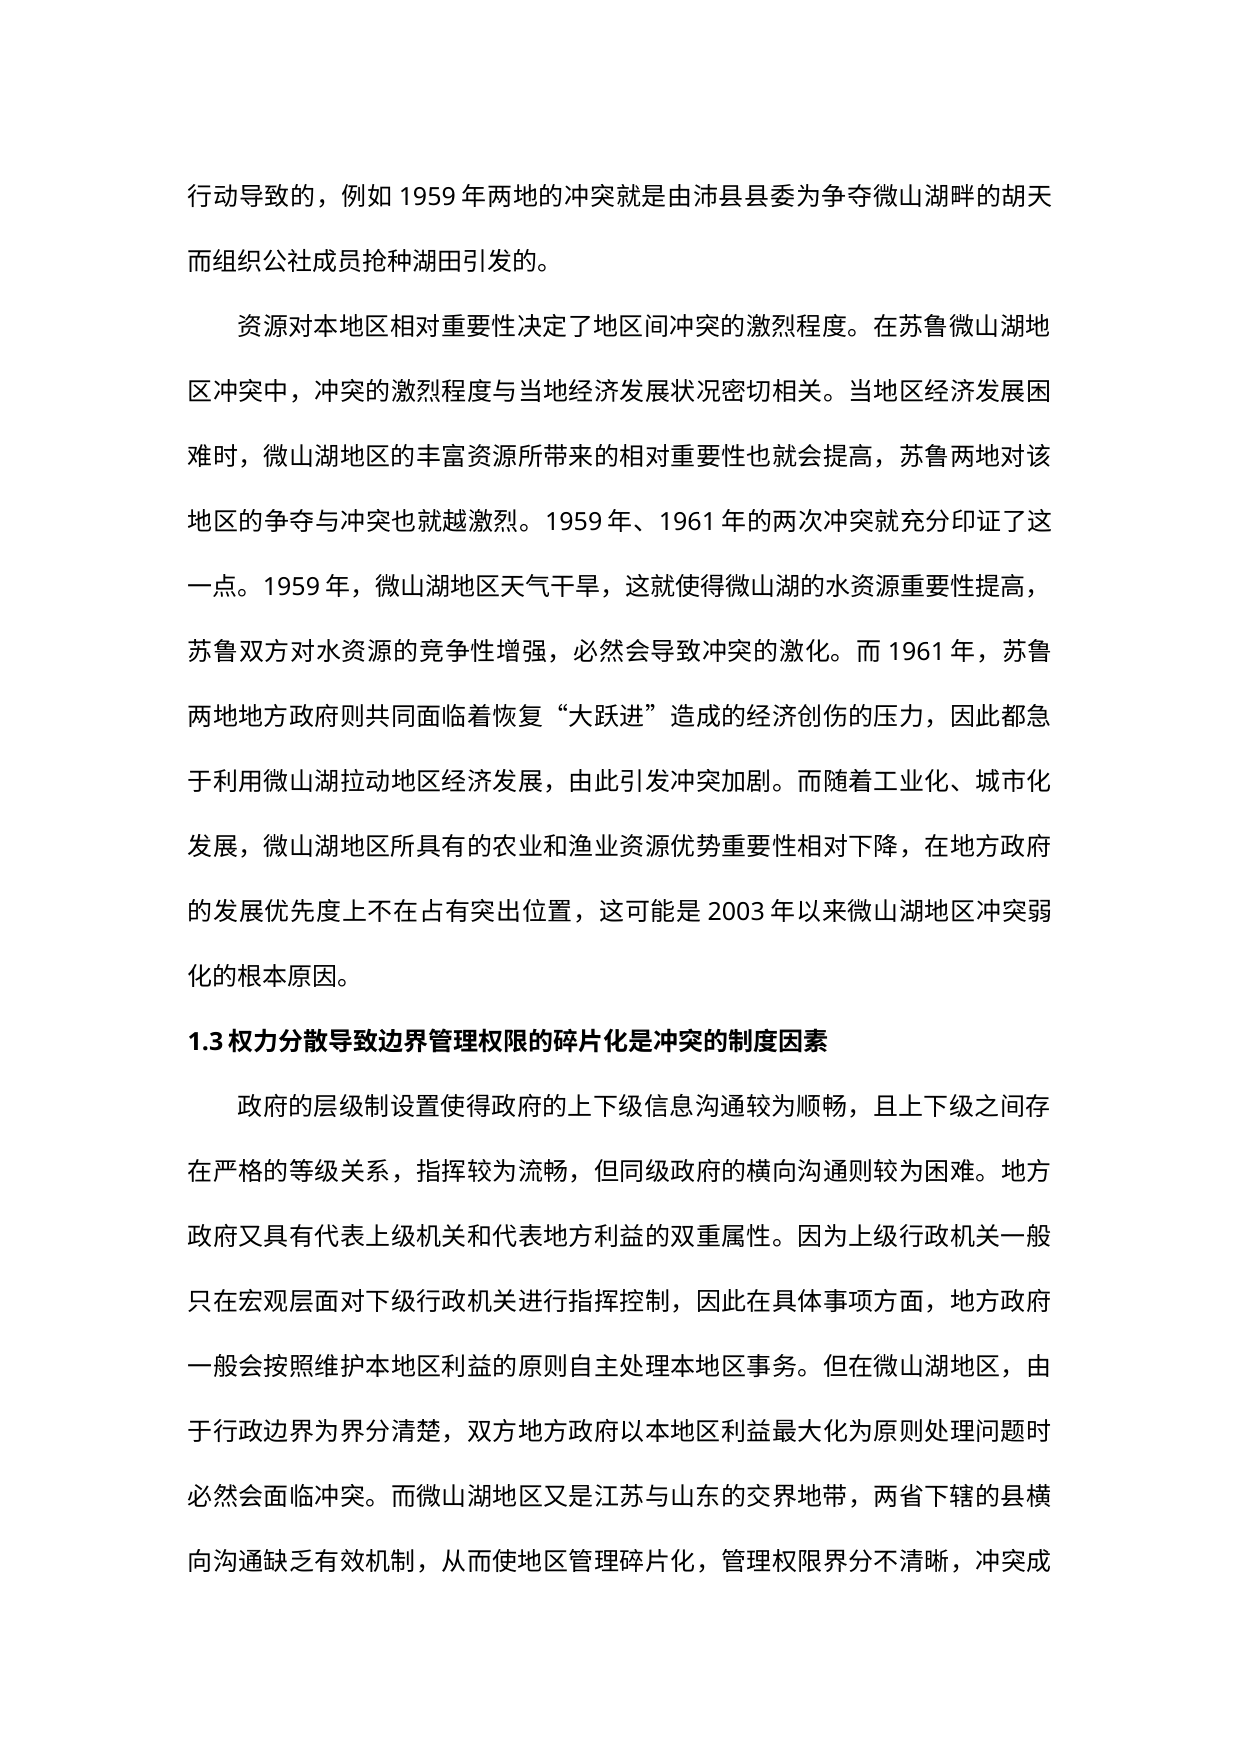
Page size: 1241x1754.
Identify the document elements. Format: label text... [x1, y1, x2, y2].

text 1.3权力分散导致边界管理权限的碎片化是冲突的制度因素 [187, 1007, 1053, 1072]
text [187, 1072, 1053, 1592]
text 资源对本地区相对重要性决定了地区间冲突的激烈程度。在苏鲁微山湖地区冲突中，冲突的激烈程度与当地经济发展状况密切相关。当地区经济发展困难时，微山湖地区的丰富资源所带来的相对重要性也就会提高，苏鲁两地对该地区的争夺与冲突也就越激烈。1959年、1961年的两次冲突就充分印证了这一点。1959年，微山湖地区天气干旱，这就使得微山湖的水资源重要性提高，苏鲁双方对水资源的竞争性增强，必然会导致冲突的激化。而1961年，苏鲁两地地方政府则共同面临着恢复“大跃进”造成的经济创伤的压力，因此都急于利用微山湖拉动地区经济发展，由此引发冲突加剧。而随着工业化、城市化发展，微山湖地区所具有的农业和渔业资源优势重要性相对下降，在地方政府的发展优先度上不在占有突出位置，这可能是2003年以来微山湖地区冲突弱化的根本原因。 [187, 292, 1053, 1007]
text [187, 162, 1053, 292]
